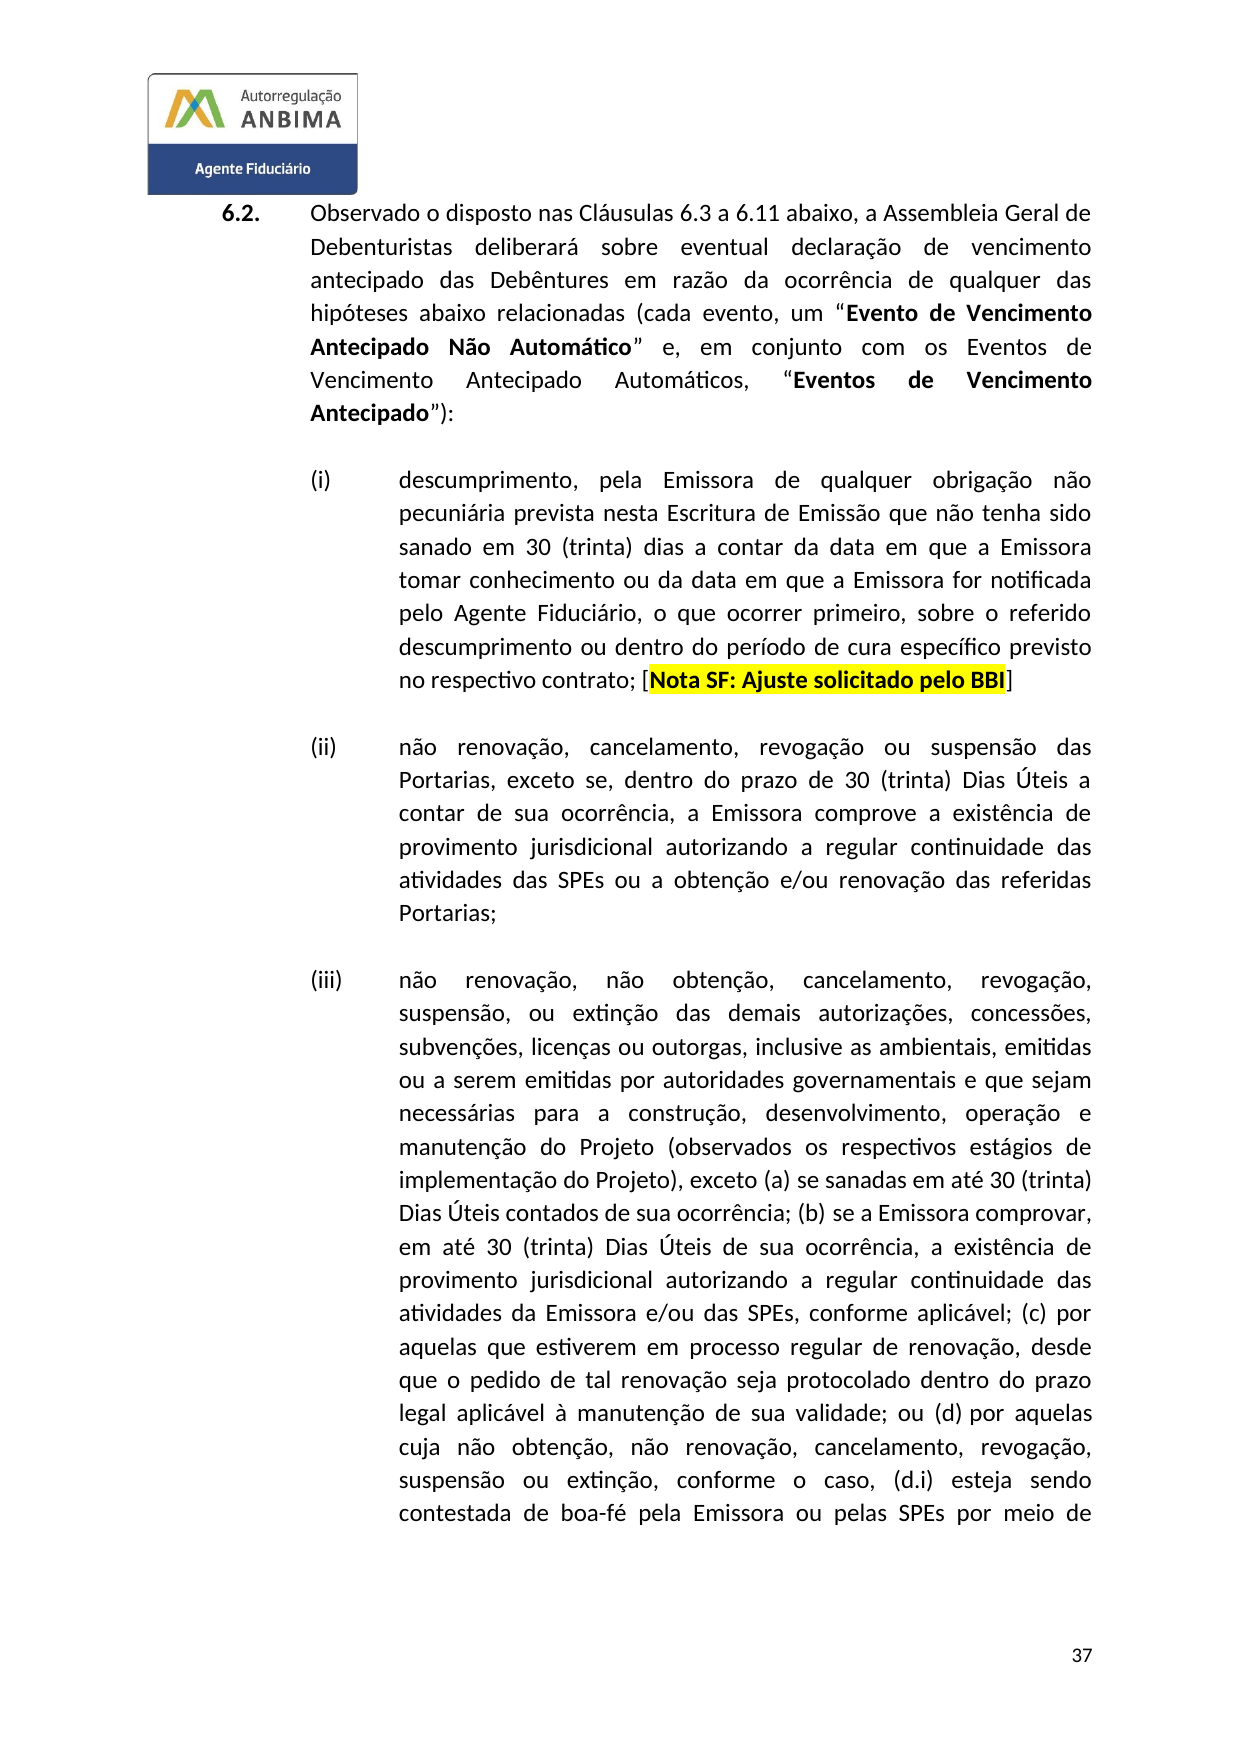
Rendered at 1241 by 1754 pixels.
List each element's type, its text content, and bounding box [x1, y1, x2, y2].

text descumprimento, pela Emissora de qualquer obrigação não pecuniária prevista nesta Escritura de Emissão que não tenha sido sanado em 30 (trinta) dias a contar da data em que a Emissora tomar conhecimento ou da data em que a Emissora for notificada pelo Agente Fiduciário, o que ocorrer primeiro, sobre o referido descumprimento ou dentro do período de cura específico previsto no respectivo contrato; [Nota SF: Ajuste solicitado pelo BBI] [310, 462, 1092, 695]
text não renovação, cancelamento, revogação ou suspensão das Portarias, exceto se, dentro do prazo de 30 (trinta) Dias Úteis a contar de sua ocorrência, a Emissora comprove a existência de provimento jurisdicional autorizando a regular continuidade das atividades das SPEs ou a obtenção e/ou renovação das referidas Portarias; [310, 728, 1092, 928]
picture [147, 73, 358, 195]
text Observado o disposto nas Cláusulas 6.3 a 6.11 abaixo, a Assembleia Geral de Debenturistas deliberará sobre eventual declaração de vencimento antecipado das Debêntures em razão da ocorrência de qualquer das hipóteses abaixo relacionadas (cada evento, um “Evento de Vencimento Antecipado Não Automático” e, em conjunto com os Eventos de Vencimento Antecipado Automáticos, “Eventos de Vencimento Antecipado”): [222, 195, 1092, 428]
